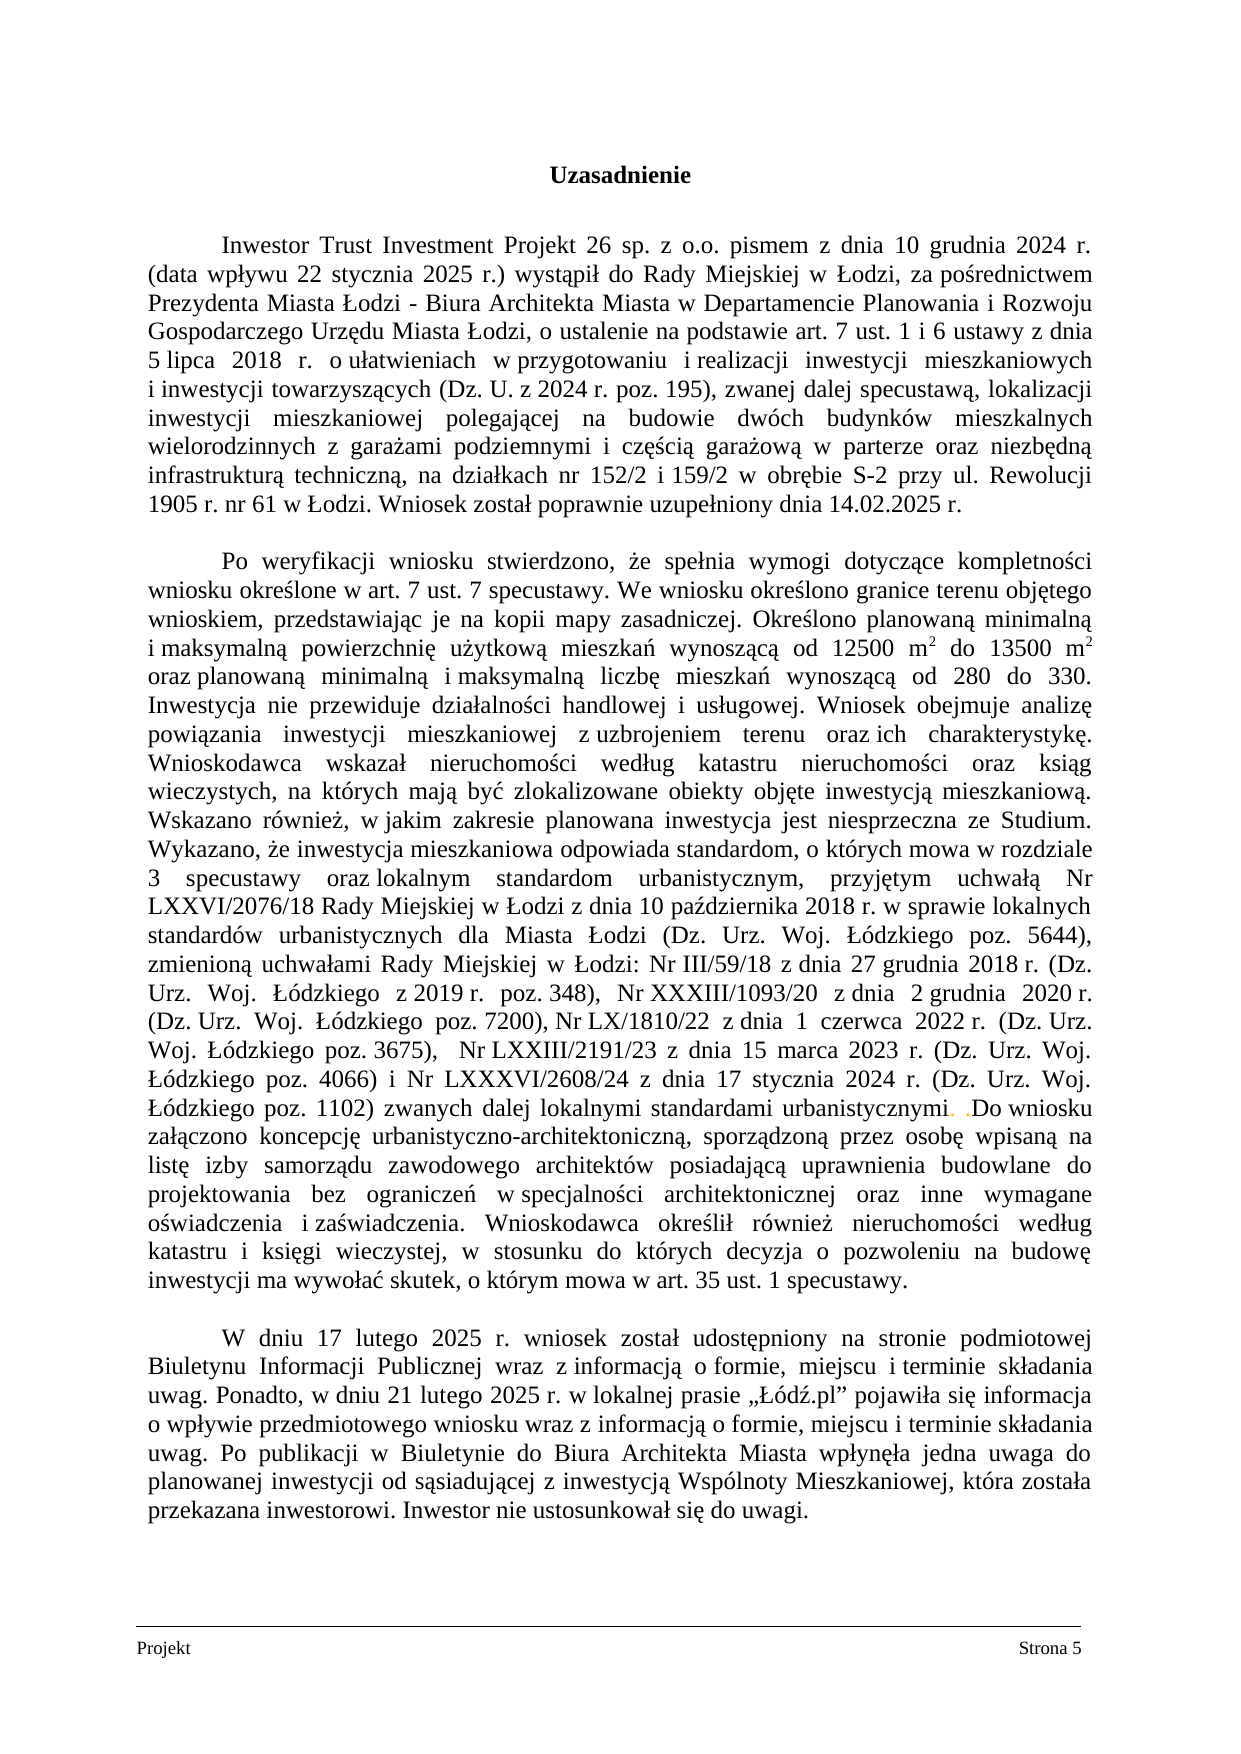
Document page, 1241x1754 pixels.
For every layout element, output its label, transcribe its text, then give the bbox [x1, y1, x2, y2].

text Inwestor Trust Investment Projekt 26 sp. z o.o. pismem z dnia 10 grudnia 2024 r. (data wpływu 22 stycznia 2025 r.) wystąpił do Rady Miejskiej w Łodzi, za pośrednictwem Prezydenta Miasta Łodzi - Biura Architekta Miasta w Departamencie Planowania i Rozwoju Gospodarczego Urzędu Miasta Łodzi, o ustalenie na podstawie art. 7 ust. 1 i 6 ustawy z dnia 5 lipca 2018 r. o ułatwieniach w przygotowaniu i realizacji inwestycji mieszkaniowych i inwestycji towarzyszących (Dz. U. z 2024 r. poz. 195), zwanej dalej specustawą, lokalizacji inwestycji mieszkaniowej polegającej na budowie dwóch budynków mieszkalnych wielorodzinnych z garażami podziemnymi i częścią garażową w parterze oraz niezbędną infrastrukturą techniczną, na działkach nr 152/2 i 159/2 w obrębie S-2 przy ul. Rewolucji 1905 r. nr 61 w Łodzi. Wniosek został poprawnie uzupełniony dnia 14.02.2025 r. [148, 230, 1093, 518]
text Po weryfikacji wniosku stwierdzono, że spełnia wymogi dotyczące kompletności wniosku określone w art. 7 ust. 7 specustawy. We wniosku określono granice terenu objętego wnioskiem, przedstawiając je na kopii mapy zasadniczej. Określono planowaną minimalną i maksymalną powierzchnię użytkową mieszkań wynoszącą od 12500 m2 do 13500 m2 oraz planowaną minimalną i maksymalną liczbę mieszkań wynoszącą od 280 do 330. Inwestycja nie przewiduje działalności handlowej i usługowej. Wniosek obejmuje analizę powiązania inwestycji mieszkaniowej z uzbrojeniem terenu oraz ich charakterystykę. Wnioskodawca wskazał nieruchomości według katastru nieruchomości oraz ksiąg wieczystych, na których mają być zlokalizowane obiekty objęte inwestycją mieszkaniową. Wskazano również, w jakim zakresie planowana inwestycja jest niesprzeczna ze Studium. Wykazano, że inwestycja mieszkaniowa odpowiada standardom, o których mowa w rozdziale 3 specustawy oraz lokalnym standardom urbanistycznym, przyjętym uchwałą Nr LXXVI/2076/18 Rady Miejskiej w Łodzi z dnia 10 października 2018 r. w sprawie lokalnych standardów urbanistycznych dla Miasta Łodzi (Dz. Urz. Woj. Łódzkiego poz. 5644), zmienioną uchwałami Rady Miejskiej w Łodzi: Nr III/59/18 z dnia 27 grudnia 2018 r. (Dz. Urz. Woj. Łódzkiego z 2019 r. poz. 348), Nr XXXIII/1093/20 z dnia 2 grudnia 2020 r. (Dz. Urz. Woj. Łódzkiego poz. 7200), Nr LX/1810/22 z dnia 1 czerwca 2022 r. (Dz. Urz. Woj. Łódzkiego poz. 3675), Nr LXXIII/2191/23 z dnia 15 marca 2023 r. (Dz. Urz. Woj. Łódzkiego poz. 4066) i Nr LXXXVI/2608/24 z dnia 17 stycznia 2024 r. (Dz. Urz. Woj. Łódzkiego poz. 1102) zwanych dalej lokalnymi standardami urbanistycznymi. .Do wniosku załączono koncepcję urbanistyczno-architektoniczną, sporządzoną przez osobę wpisaną na listę izby samorządu zawodowego architektów posiadającą uprawnienia budowlane do projektowania bez ograniczeń w specjalności architektonicznej oraz inne wymagane oświadczenia i zaświadczenia. Wnioskodawca określił również nieruchomości według katastru i księgi wieczystej, w stosunku do których decyzja o pozwoleniu na budowę inwestycji ma wywołać skutek, o którym mowa w art. 35 ust. 1 specustawy. [148, 546, 1093, 1294]
text W dniu 17 lutego 2025 r. wniosek został udostępniony na stronie podmiotowej Biuletynu Informacji Publicznej wraz z informacją o formie, miejscu i terminie składania uwag. Ponadto, w dniu 21 lutego 2025 r. w lokalnej prasie „Łódź.pl” pojawiła się informacja o wpływie przedmiotowego wniosku wraz z informacją o formie, miejscu i terminie składania uwag. Po publikacji w Biuletynie do Biura Architekta Miasta wpłynęła jedna uwaga do planowanej inwestycji od sąsiadującej z inwestycją Wspólnoty Mieszkaniowej, która została przekazana inwestorowi. Inwestor nie ustosunkował się do uwagi. [148, 1323, 1093, 1524]
text Uzasadnienie [148, 160, 1093, 189]
